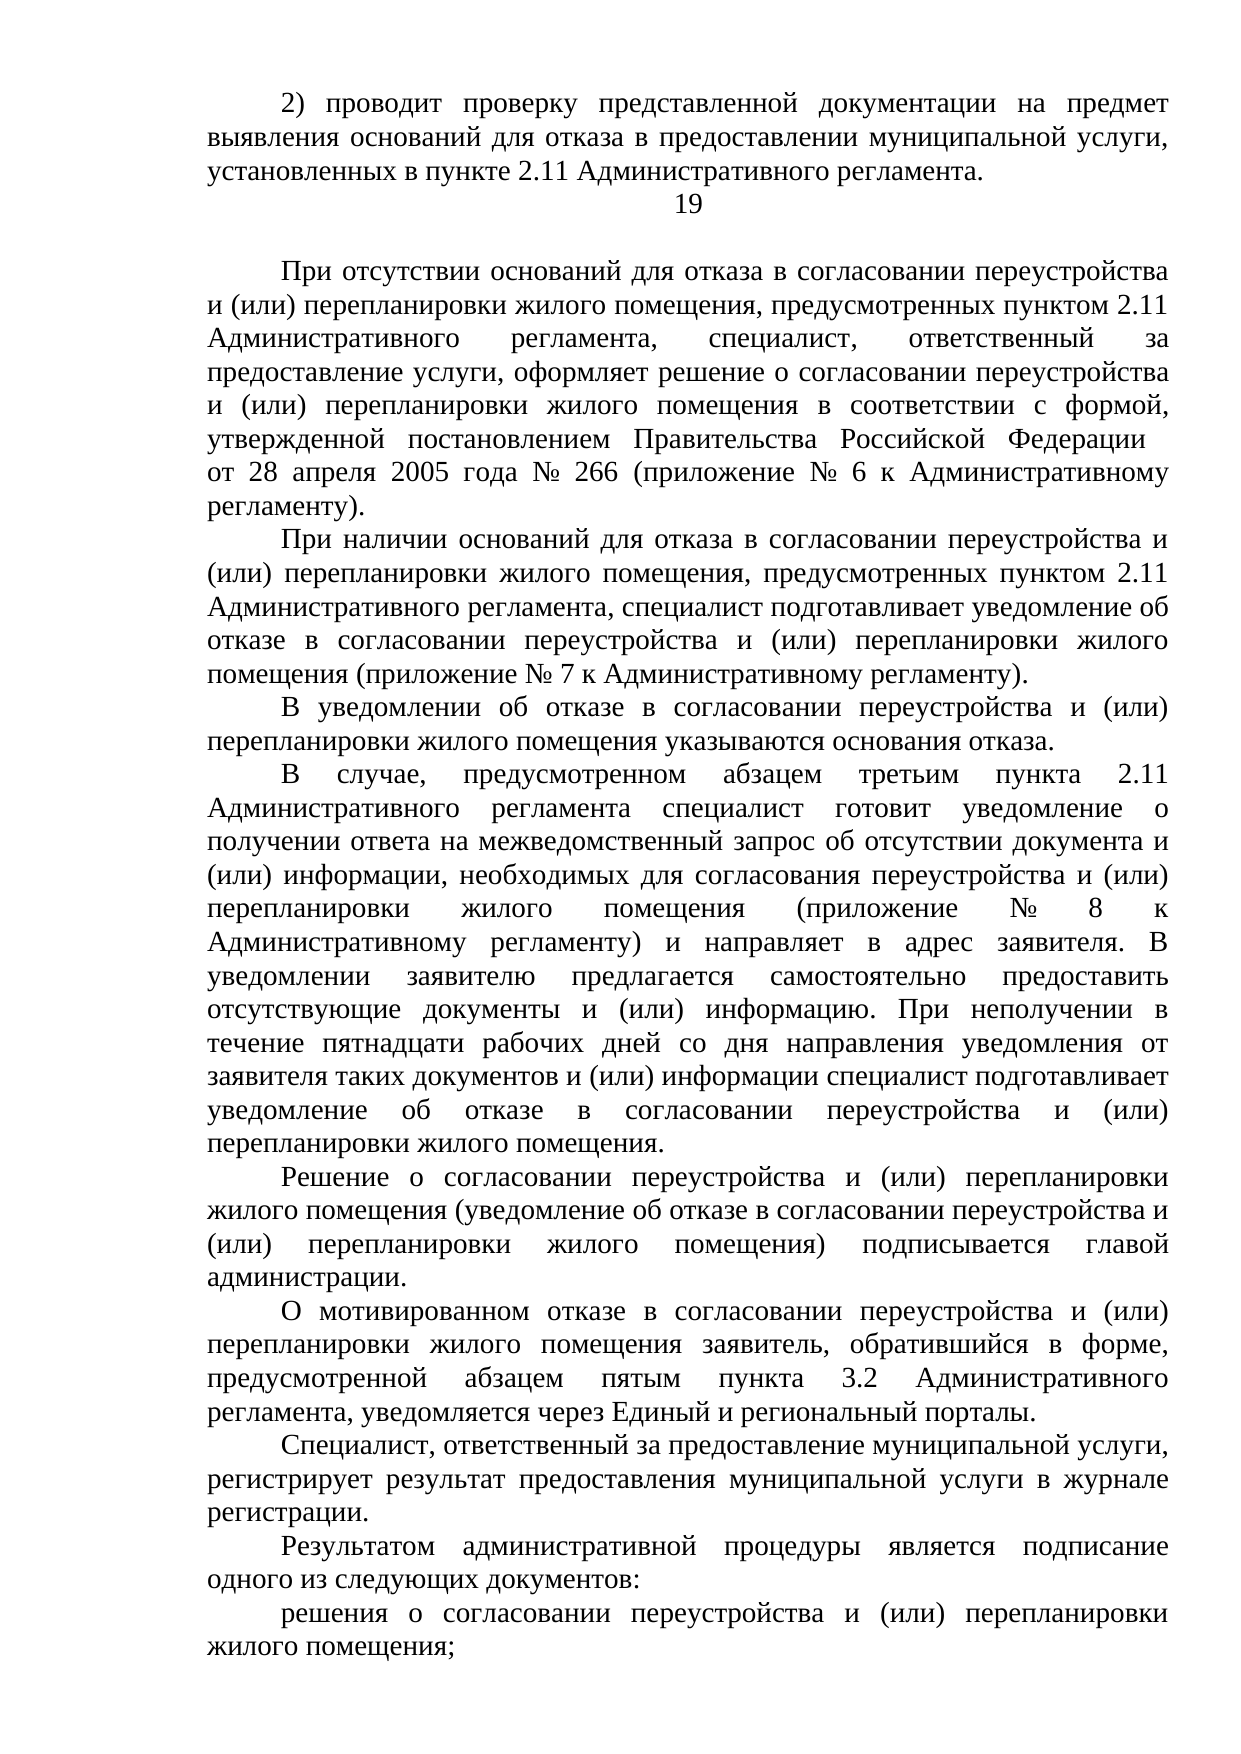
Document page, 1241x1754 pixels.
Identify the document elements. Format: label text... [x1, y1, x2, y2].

text Решение о согласовании переустройства и (или) перепланировки жилого помещения (уведомление об отказе в согласовании переустройства и (или) перепланировки жилого помещения) подписывается главой администрации. [207, 1159, 1169, 1293]
text 2) проводит проверку представленной документации на предмет выявления оснований для отказа в предоставлении муниципальной услуги, установленных в пункте 2.11 Административного регламента. [207, 86, 1169, 186]
text 19 [207, 186, 1169, 220]
text Специалист, ответственный за предоставление муниципальной услуги, регистрирует результат предоставления муниципальной услуги в журнале регистрации. [207, 1427, 1169, 1528]
text При отсутствии оснований для отказа в согласовании переустройства и (или) перепланировки жилого помещения, предусмотренных пунктом 2.11 Административного регламента, специалист, ответственный за предоставление услуги, оформляет решение о согласовании переустройства и (или) перепланировки жилого помещения в соответствии с формой, утвержденной постановлением Правительства Российской Федерации от 28 апреля 2005 года № 266 (приложение № 6 к Административному регламенту). [207, 253, 1169, 522]
text Результатом административной процедуры является подписание одного из следующих документов: [207, 1528, 1169, 1595]
text В уведомлении об отказе в согласовании переустройства и (или) перепланировки жилого помещения указываются основания отказа. [207, 689, 1169, 756]
text В случае, предусмотренном абзацем третьим пункта 2.11 Административного регламента специалист готовит уведомление о получении ответа на межведомственный запрос об отсутствии документа и (или) информации, необходимых для согласования переустройства и (или) перепланировки жилого помещения (приложение № 8 к Административному регламенту) и направляет в адрес заявителя. В уведомлении заявителю предлагается самостоятельно предоставить отсутствующие документы и (или) информацию. При неполучении в течение пятнадцати рабочих дней со дня направления уведомления от заявителя таких документов и (или) информации специалист подготавливает уведомление об отказе в согласовании переустройства и (или) перепланировки жилого помещения. [207, 756, 1169, 1159]
text решения о согласовании переустройства и (или) перепланировки жилого помещения; [207, 1595, 1169, 1662]
text При наличии оснований для отказа в согласовании переустройства и (или) перепланировки жилого помещения, предусмотренных пунктом 2.11 Административного регламента, специалист подготавливает уведомление об отказе в согласовании переустройства и (или) перепланировки жилого помещения (приложение № 7 к Административному регламенту). [207, 522, 1169, 689]
text О мотивированном отказе в согласовании переустройства и (или) перепланировки жилого помещения заявитель, обратившийся в форме, предусмотренной абзацем пятым пункта 3.2 Административного регламента, уведомляется через Единый и региональный порталы. [207, 1293, 1169, 1427]
